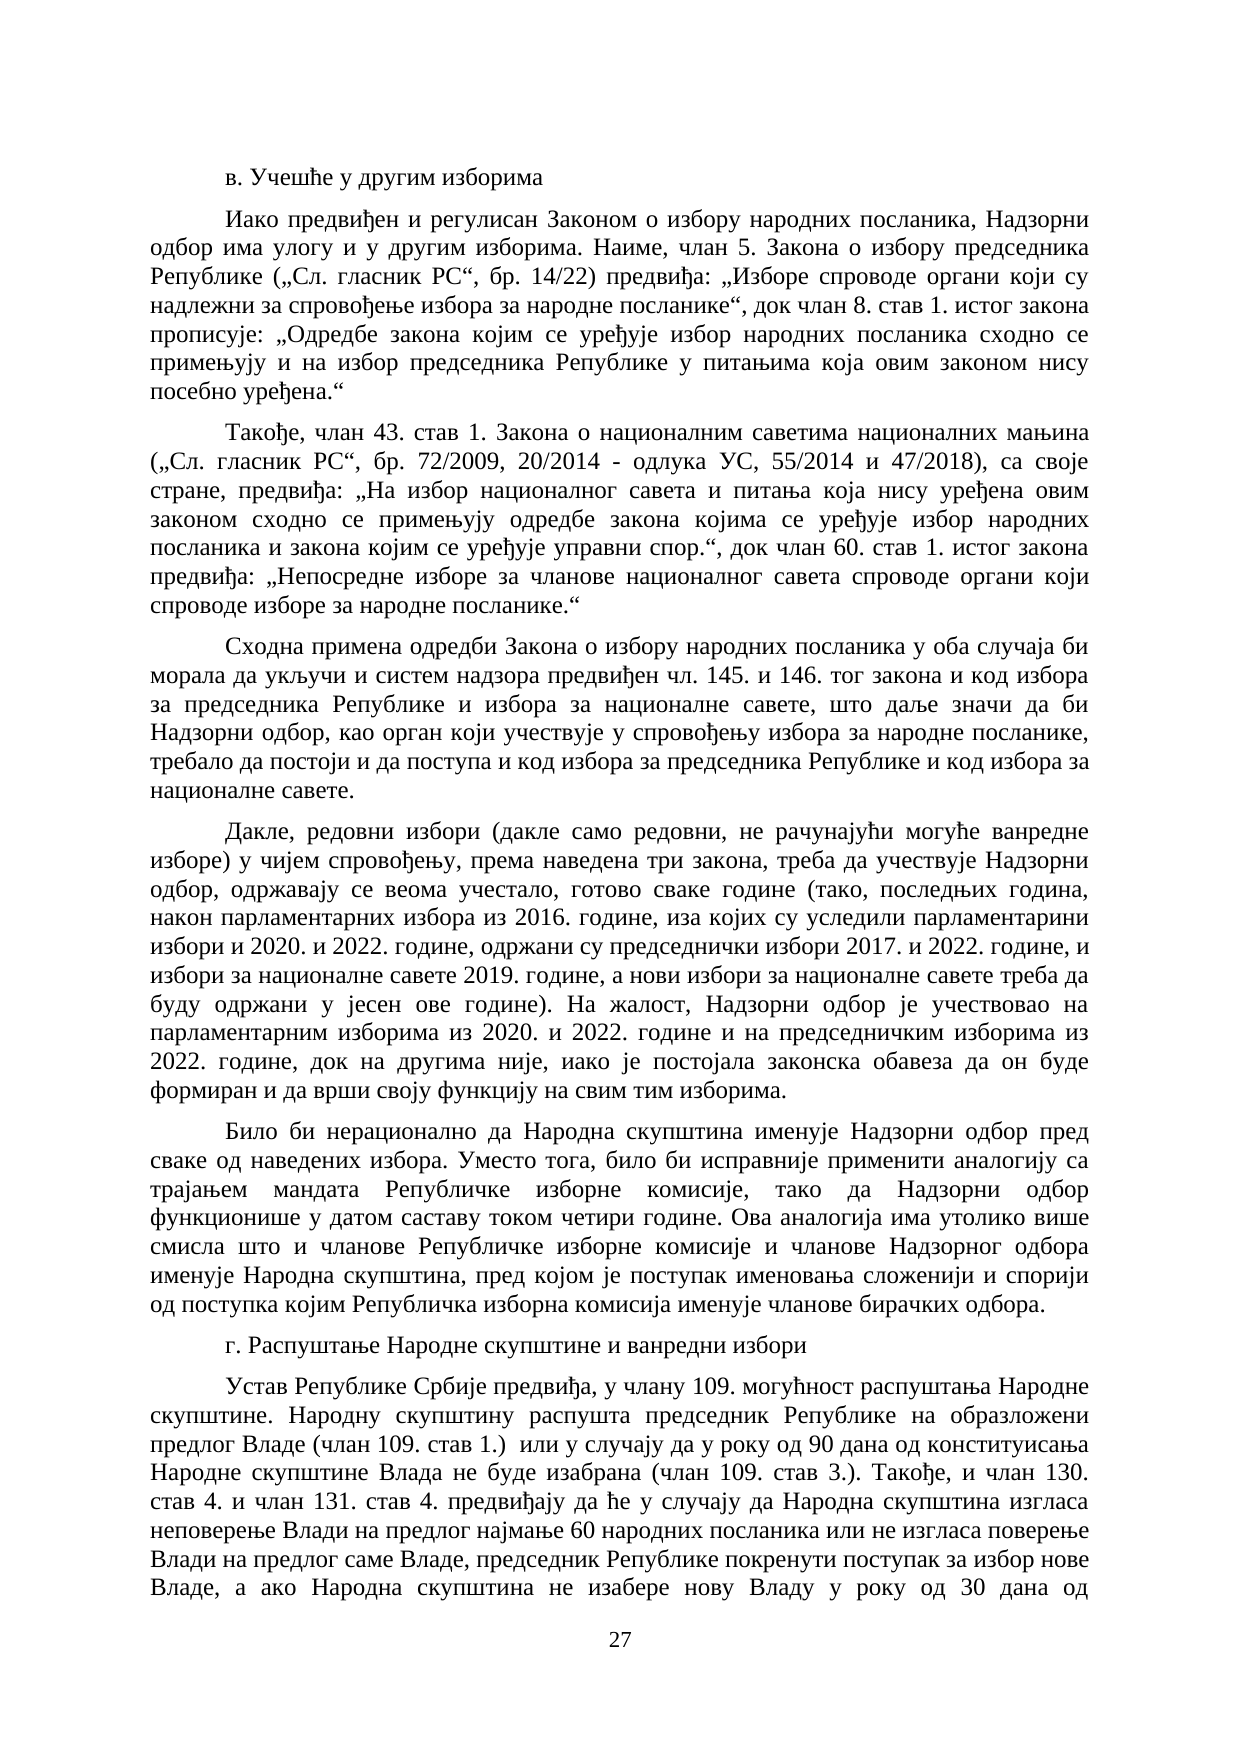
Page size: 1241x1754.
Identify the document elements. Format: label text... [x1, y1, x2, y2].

text Било би нерационално да Народна скупштина именује Надзорни одбор пред сваке од наведених избора. Уместо тога, било би исправније применити аналогију са трајањем мандата Републичке изборне комисије, тако да Надзорни одбор функционише у датом саставу током четири године. Ова аналогија има утолико више смисла што и чланове Републичке изборне комисије и чланове Надзорног одбора именује Народна скупштина, пред којом је поступак именовања сложенији и спорији од поступка којим Републичка изборна комисија именује чланове бирачких одбора. [150, 1116, 1090, 1317]
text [150, 1371, 1090, 1601]
text Такође, члан 43. став 1. Закона о националним саветима националних мањина („Сл. гласник РС“, бр. 72/2009, 20/2014 - одлука УС, 55/2014 и 47/2018), са своје стране, предвиђа: „На избор националног савета и питања која нису уређена овим законом сходно се примењују одредбе закона којима се уређује избор народних посланика и закона којим се уређује управни спор.“, док члан 60. став 1. истог закона предвиђа: „Непосредне изборе за чланове националног савета спроводе органи који спроводе изборе за народне посланике.“ [150, 417, 1090, 619]
text Дакле, редовни избори (дакле само редовни, не рачунајући могуће ванредне изборе) у чијем спровођењу, према наведена три закона, треба да учествује Надзорни одбор, одржавају се веома учестало, готово сваке године (тако, последњих година, након парламентарних избора из 2016. године, иза којих су уследили парламентарини избори и 2020. и 2022. године, одржани су председнички избори 2017. и 2022. године, и избори за националне савете 2019. године, а нови избори за националне савете треба да буду одржани у јесен ове године). На жалост, Надзорни одбор је учествовао на парламентарним изборима из 2020. и 2022. године и на председничким изборима из 2022. године, док на другима није, иако је постојала законска обавеза да он буде формиран и да врши своју функцију на свим тим изборима. [150, 816, 1090, 1104]
text Сходна примена одредби Закона о избору народних посланика у оба случаја би морала да укључи и систем надзора предвиђен чл. 145. и 146. тог закона и код избора за председника Републике и избора за националне савете, што даље значи да би Надзорни одбор, као орган који учествује у спровођењу избора за народне посланике, требало да постоји и да поступа и код избора за председника Републике и код избора за националне савете. [150, 631, 1090, 804]
text г. Распуштање Народне скупштине и ванредни избори [150, 1330, 1090, 1359]
text в. Учешће у другим изборима [150, 162, 1090, 191]
text Иако предвиђен и регулисан Законом о избору народних посланика, Надзорни одбор има улогу и у другим изборима. Наиме, члан 5. Закона о избору председника Републике („Сл. гласник РС“, бр. 14/22) предвиђа: „Изборе спроводе органи који су надлежни за спровођење избора за народне посланике“, док члан 8. став 1. истог закона прописује: „Одредбе закона којим се уређује избор народних посланика сходно се примењују и на избор председника Републике у питањима која овим законом нису посебно уређена.“ [150, 204, 1090, 405]
